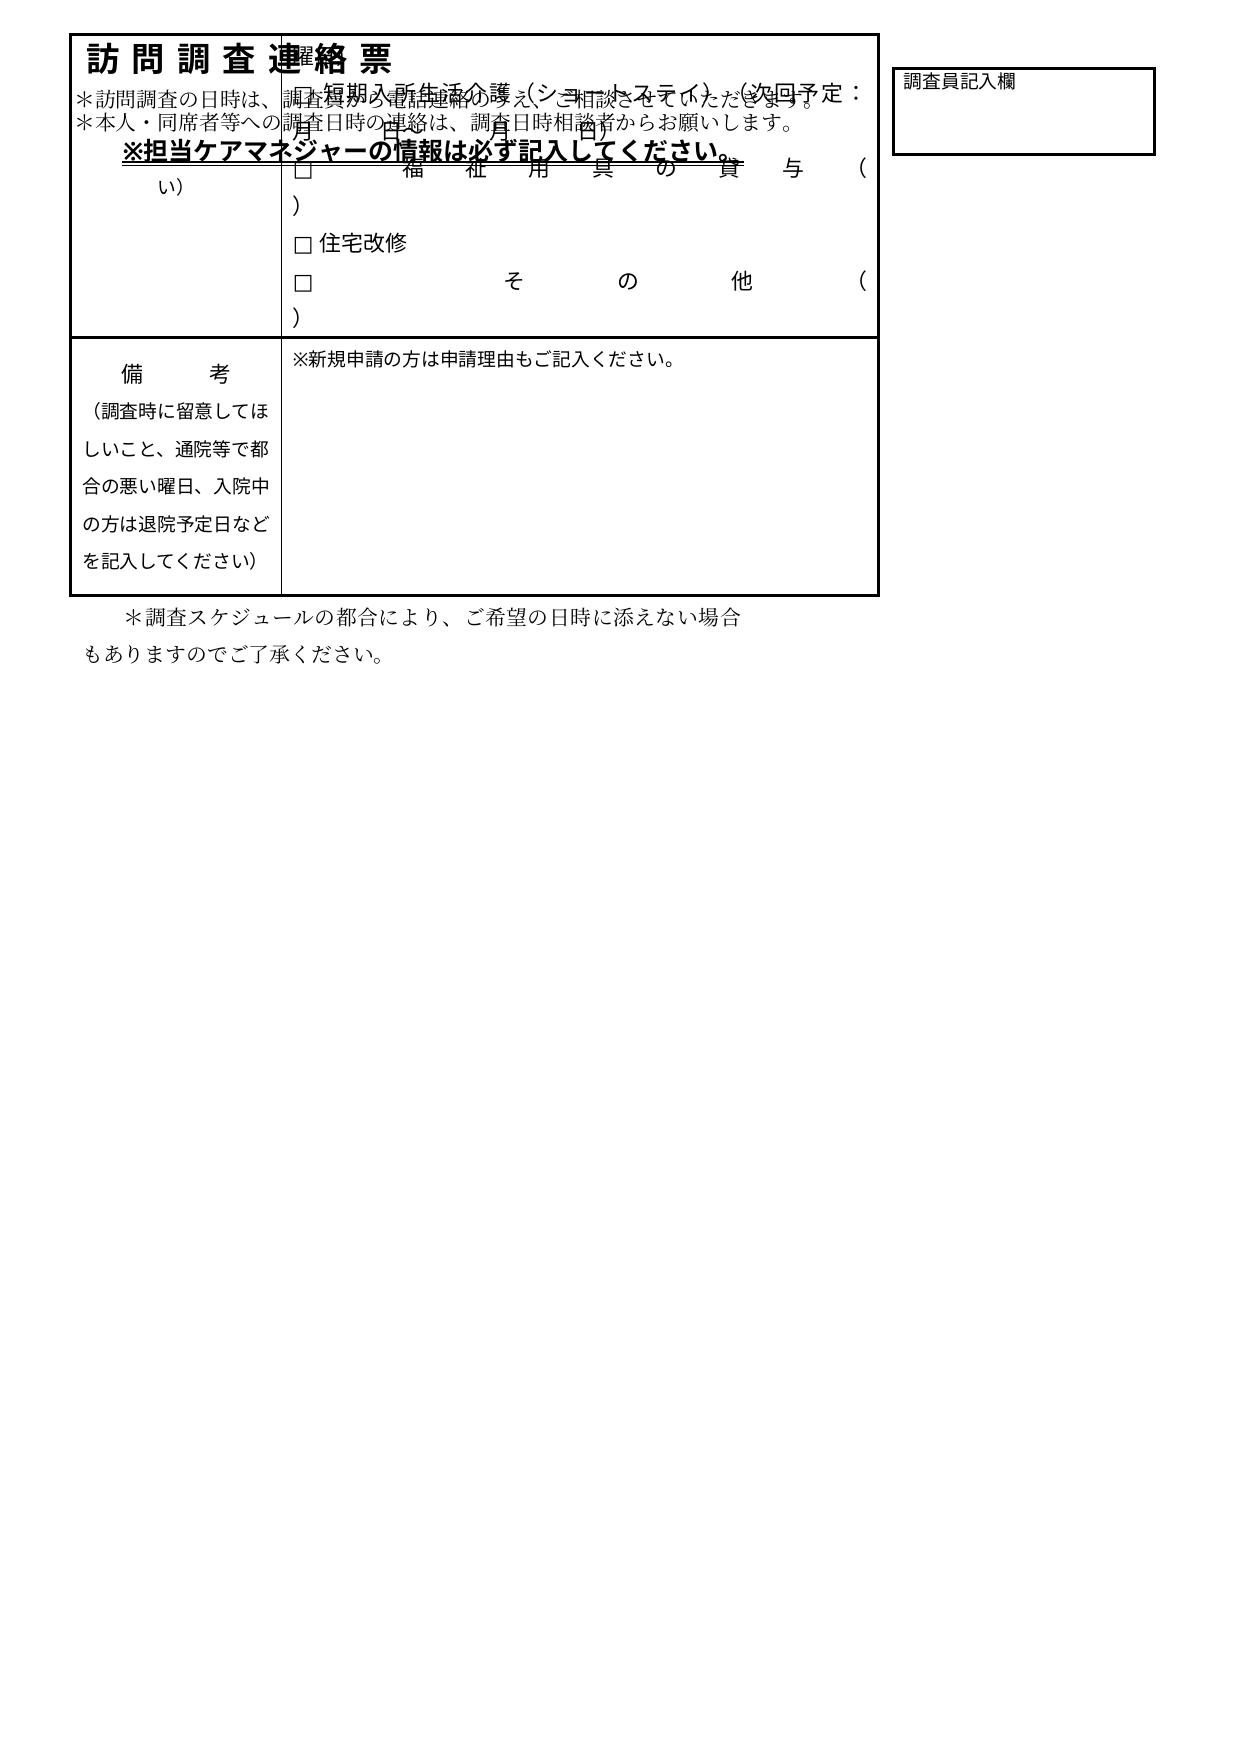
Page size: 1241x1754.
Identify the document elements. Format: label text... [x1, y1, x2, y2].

table_cell 備 考 （調査時に留意してほしいこと、通院等で都合の悪い曜日、入院中の方は退院予定日などを記入してください） [72, 339, 281, 594]
table_cell 介護サービス利用状況 （現在利用している在宅サービス該当にを入れてください） [72, 36, 281, 336]
table_header 調査員記入欄 [895, 70, 1153, 153]
table_cell ＊調査スケジュールの都合により、ご希望の日時に添えない場合もありますのでご了承ください。 [71, 597, 878, 672]
table_cell □ 訪問介護（ホームヘルプ） （ 曜日） □ 訪問看護 （ 曜日） □ 通所サービス（デイサービス・デイケア） （ 曜日） □ 短期入所生活介護（ショートステイ）（次回予定： 月 日～ 月 日） □ 福祉用具の貸与（ ） □ 住宅改修 □ その他（ ） [282, 36, 877, 336]
table_cell ※新規申請の方は申請理由もご記入ください。 [282, 339, 877, 594]
